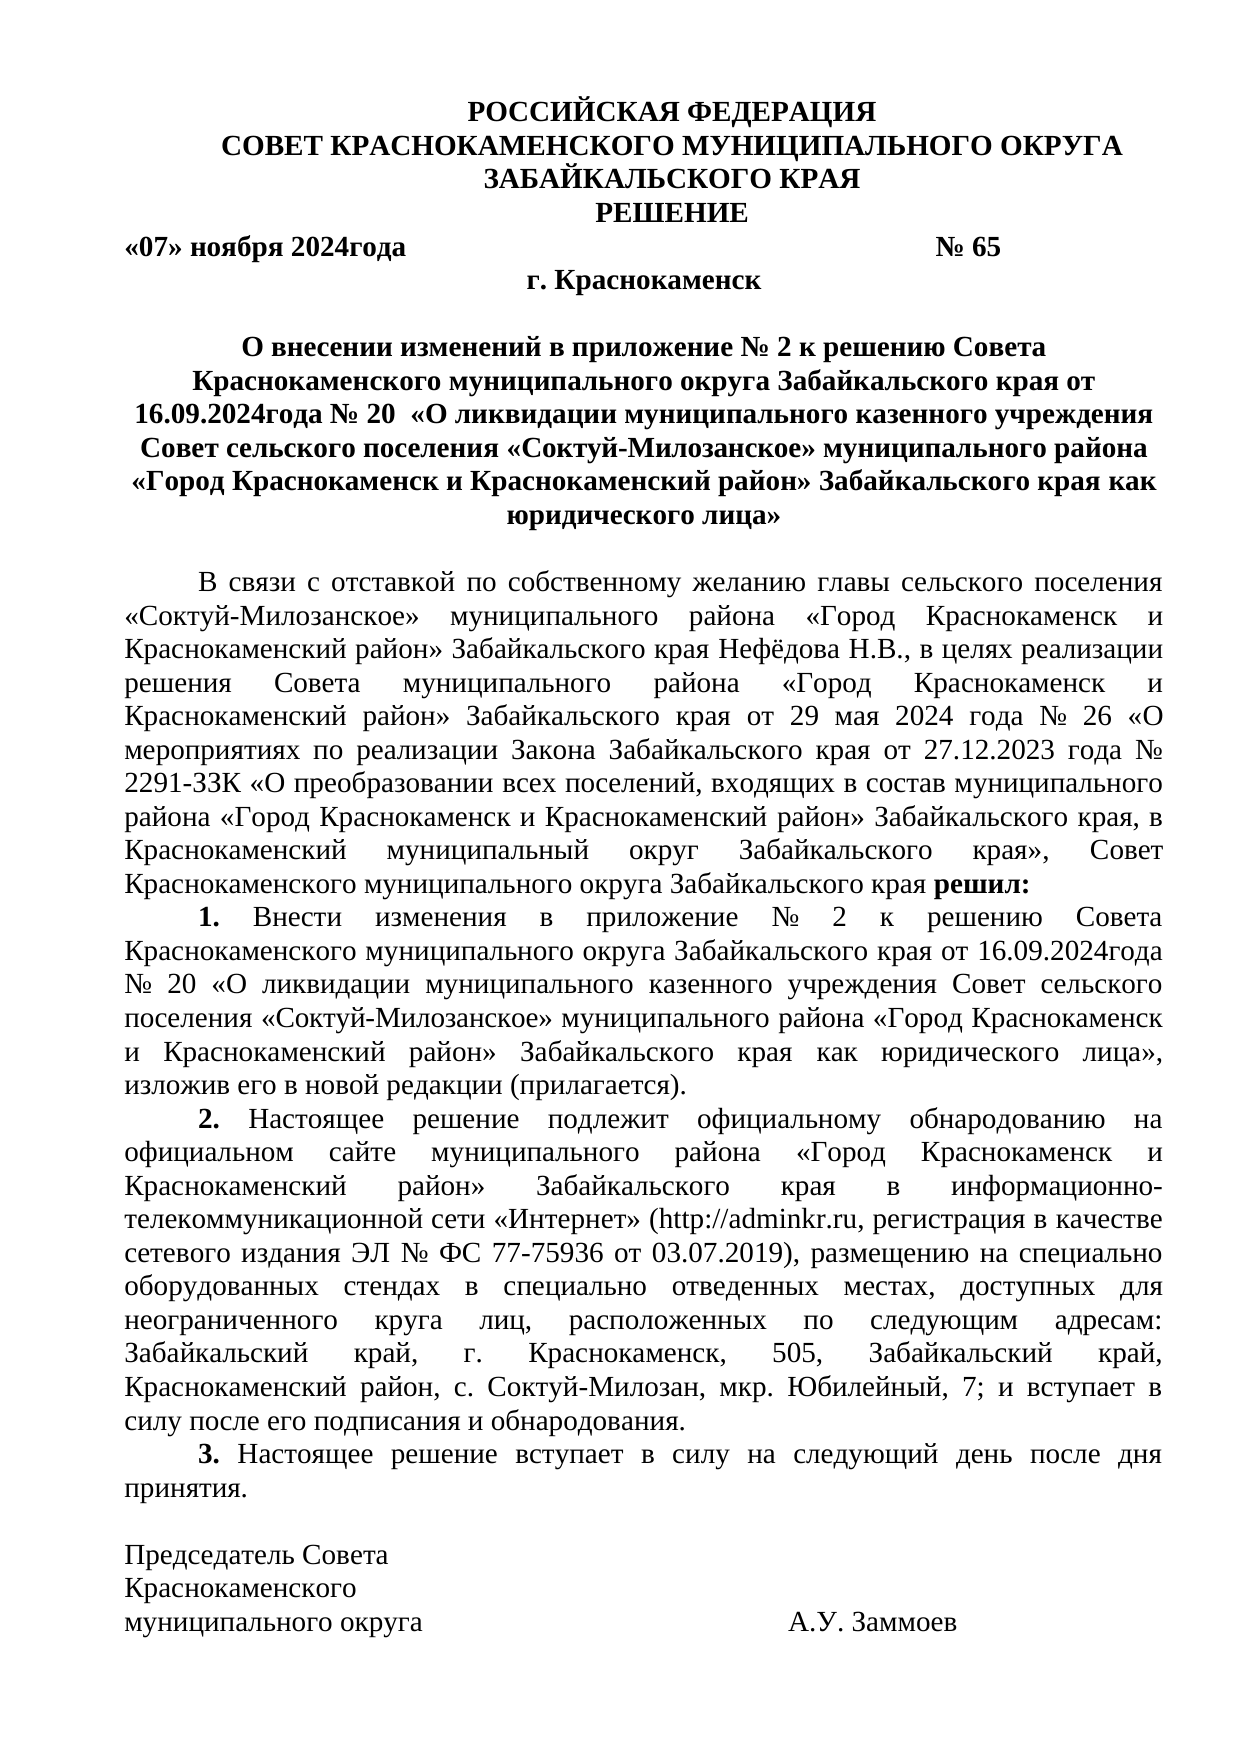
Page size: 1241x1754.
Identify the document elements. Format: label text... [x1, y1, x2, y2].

text «07» ноября 2024года № 65 [124, 229, 1163, 262]
text РЕШЕНИЕ [124, 195, 1163, 229]
text ЗАБАЙКАЛЬСКОГО КРАЯ [124, 162, 1163, 195]
text В связи с отставкой по собственному желанию главы сельского поселения «Соктуй-Милозанское» муниципального района «Город Краснокаменск и Краснокаменский район» Забайкальского края Нефёдова Н.В., в целях реализации решения Совета муниципального района «Город Краснокаменск и Краснокаменский район» Забайкальского края от 29 мая 2024 года № 26 «О мероприятиях по реализации Закона Забайкальского края от 27.12.2023 года № 2291-ЗЗК «О преобразовании всех поселений, входящих в состав муниципального района «Город Краснокаменск и Краснокаменский район» Забайкальского края, в Краснокаменский муниципальный округ Забайкальского края», Совет Краснокаменского муниципального округа Забайкальского края решил: [124, 564, 1163, 899]
text муниципального округа А.У. Заммоев [124, 1604, 1163, 1637]
text 1. Внести изменения в приложение № 2 к решению Совета Краснокаменского муниципального округа Забайкальского края от 16.09.2024года № 20 «О ликвидации муниципального казенного учреждения Совет сельского поселения «Соктуй-Милозанское» муниципального района «Город Краснокаменск и Краснокаменский район» Забайкальского края как юридического лица», изложив его в новой редакции (прилагается). [124, 899, 1163, 1101]
text Председатель Совета [124, 1537, 1163, 1570]
text РОССИЙСКАЯ ФЕДЕРАЦИЯ [124, 94, 1163, 128]
text 3. Настоящее решение вступает в силу на следующий день после дня принятия. [124, 1436, 1163, 1503]
text Краснокаменского [124, 1570, 1163, 1604]
text г. Краснокаменск [124, 262, 1163, 296]
text 2. Настоящее решение подлежит официальному обнародованию на официальном сайте муниципального района «Город Краснокаменск и Краснокаменский район» Забайкальского края в информационно-телекоммуникационной сети «Интернет» (http://adminkr.ru, регистрация в качестве сетевого издания ЭЛ № ФС 77-75936 от 03.07.2019), размещению на специально оборудованных стендах в специально отведенных местах, доступных для неограниченного круга лиц, расположенных по следующим адресам: Забайкальский край, г. Краснокаменск, 505, Забайкальский край, Краснокаменский район, с. Соктуй-Милозан, мкр. Юбилейный, 7; и вступает в силу после его подписания и обнародования. [124, 1101, 1163, 1436]
text СОВЕТ КРАСНОКАМЕНСКОГО МУНИЦИПАЛЬНОГО ОКРУГА [124, 128, 1163, 162]
text О внесении изменений в приложение № 2 к решению Совета Краснокаменского муниципального округа Забайкальского края от 16.09.2024года № 20 «О ликвидации муниципального казенного учреждения Совет сельского поселения «Соктуй-Милозанское» муниципального района «Город Краснокаменск и Краснокаменский район» Забайкальского края как юридического лица» [124, 329, 1163, 531]
